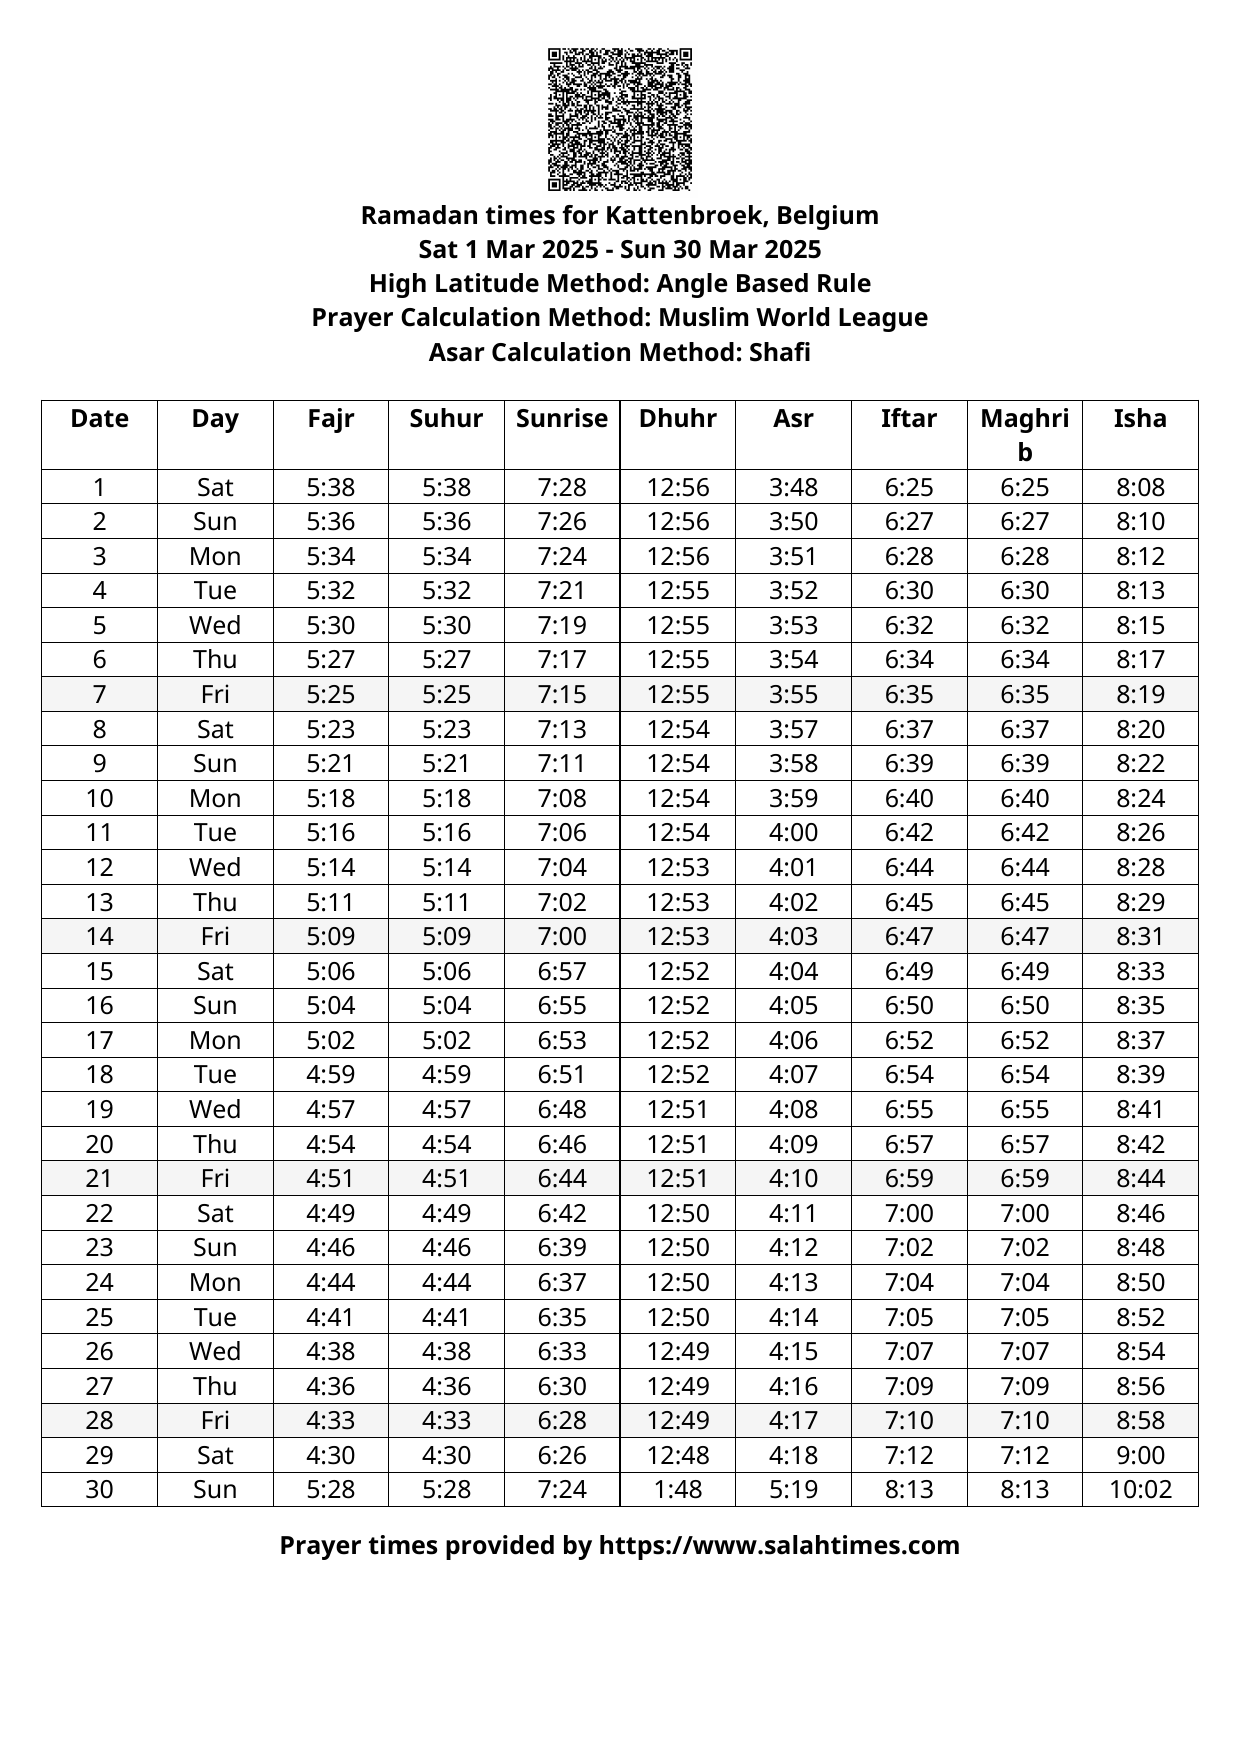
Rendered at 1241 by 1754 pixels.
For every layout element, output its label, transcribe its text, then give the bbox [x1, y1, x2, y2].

table_cell 4:54 [274, 1127, 388, 1160]
text Prayer times provided by https://www.salahtimes.com [42, 1528, 1198, 1562]
table_cell 12:51 [621, 1092, 735, 1126]
table_cell Thu [158, 643, 273, 676]
table_cell 6:47 [968, 919, 1082, 953]
table_cell Wed [158, 608, 273, 642]
table_cell 5 [42, 608, 157, 642]
table_cell 6:57 [968, 1127, 1082, 1160]
table_cell 6:28 [852, 539, 967, 572]
table_cell 12:49 [621, 1334, 735, 1368]
table_cell 5:18 [389, 781, 504, 814]
table_cell 5:34 [274, 539, 388, 572]
table_cell 6:28 [968, 539, 1082, 572]
table_cell 6:49 [852, 954, 967, 987]
table_cell 24 [42, 1265, 157, 1299]
text Asar Calculation Method: Shafi [42, 334, 1198, 368]
table_cell 8:26 [1083, 816, 1198, 849]
table_cell 6:32 [852, 608, 967, 642]
table_cell 7:24 [505, 1473, 619, 1506]
table_cell 5:06 [274, 954, 388, 987]
table_cell Fri [158, 1404, 273, 1437]
table_cell 5:38 [389, 470, 504, 503]
table_header Isha [1083, 401, 1198, 469]
table_cell 12:50 [621, 1196, 735, 1229]
table_cell 7 [42, 677, 157, 711]
table_cell 6:59 [968, 1161, 1082, 1195]
table_cell 12:54 [621, 816, 735, 849]
table_cell 12:50 [621, 1265, 735, 1299]
table_cell 6:27 [852, 504, 967, 538]
table_cell 12:54 [621, 781, 735, 814]
table_cell Sun [158, 504, 273, 538]
table_cell 21 [42, 1161, 157, 1195]
table_cell 4:14 [736, 1300, 851, 1333]
table_cell 8:37 [1083, 1023, 1198, 1057]
table_cell 16 [42, 989, 157, 1022]
table_cell 6:52 [968, 1023, 1082, 1057]
table_cell 6:47 [852, 919, 967, 953]
table_cell Sat [158, 1438, 273, 1472]
table_cell 6:48 [505, 1092, 619, 1126]
table_cell 4:02 [736, 885, 851, 918]
table_cell 6:35 [852, 677, 967, 711]
table_cell 8:08 [1083, 470, 1198, 503]
table_cell 4:33 [274, 1404, 388, 1437]
table_cell 6 [42, 643, 157, 676]
text Prayer Calculation Method: Muslim World League [42, 300, 1198, 334]
table_cell 8:54 [1083, 1334, 1198, 1368]
table_cell 4:07 [736, 1058, 851, 1091]
table_cell 6:39 [852, 746, 967, 780]
table_cell Wed [158, 850, 273, 884]
table_cell 7:02 [968, 1231, 1082, 1264]
table_cell Tue [158, 1058, 273, 1091]
table_cell 8:19 [1083, 677, 1198, 711]
table_cell 6:37 [852, 712, 967, 745]
table_cell 5:28 [274, 1473, 388, 1506]
table_cell 2 [42, 504, 157, 538]
table_cell 7:08 [505, 781, 619, 814]
table_cell 4:04 [736, 954, 851, 987]
table_cell 15 [42, 954, 157, 987]
table_cell 12:48 [621, 1438, 735, 1472]
table_cell 6:55 [505, 989, 619, 1022]
table_cell 5:04 [389, 989, 504, 1022]
table_cell 4 [42, 574, 157, 607]
table_cell 4:36 [389, 1369, 504, 1402]
table_cell 4:30 [389, 1438, 504, 1472]
table_cell 17 [42, 1023, 157, 1057]
table_cell 4:44 [389, 1265, 504, 1299]
table_cell 8:29 [1083, 885, 1198, 918]
table_cell 4:06 [736, 1023, 851, 1057]
table_cell 4:17 [736, 1404, 851, 1437]
table_cell 6:44 [968, 850, 1082, 884]
table_cell 18 [42, 1058, 157, 1091]
table_cell 12:54 [621, 712, 735, 745]
table_cell 8:17 [1083, 643, 1198, 676]
table_cell 8:58 [1083, 1404, 1198, 1437]
table_cell 5:16 [389, 816, 504, 849]
table_cell 10 [42, 781, 157, 814]
table_cell 12:50 [621, 1300, 735, 1333]
table_cell Sun [158, 1231, 273, 1264]
table_cell 5:19 [736, 1473, 851, 1506]
table_cell 6:34 [852, 643, 967, 676]
table_cell 7:10 [852, 1404, 967, 1437]
table_cell Mon [158, 781, 273, 814]
table_cell 6:40 [968, 781, 1082, 814]
table_cell 3 [42, 539, 157, 572]
table_cell 5:25 [389, 677, 504, 711]
table_cell 8:12 [1083, 539, 1198, 572]
table_cell 6:50 [852, 989, 967, 1022]
table_cell 8:56 [1083, 1369, 1198, 1402]
table_cell 11 [42, 816, 157, 849]
table_cell 5:11 [274, 885, 388, 918]
table_cell 6:28 [505, 1404, 619, 1437]
table_cell 12:55 [621, 643, 735, 676]
table_cell 12:49 [621, 1404, 735, 1437]
table_cell 4:18 [736, 1438, 851, 1472]
table_cell 4:11 [736, 1196, 851, 1229]
table_cell 12:55 [621, 574, 735, 607]
table_cell 6:30 [505, 1369, 619, 1402]
table_cell 6:50 [968, 989, 1082, 1022]
table_cell Tue [158, 816, 273, 849]
table_cell 3:50 [736, 504, 851, 538]
table_cell Fri [158, 1161, 273, 1195]
table_cell 6:30 [852, 574, 967, 607]
table_cell 6:26 [505, 1438, 619, 1472]
table_cell 12 [42, 850, 157, 884]
table_cell 8:41 [1083, 1092, 1198, 1126]
table_cell 4:46 [274, 1231, 388, 1264]
table_cell 3:51 [736, 539, 851, 572]
table_cell Wed [158, 1092, 273, 1126]
table_cell 6:42 [505, 1196, 619, 1229]
table_cell 12:52 [621, 989, 735, 1022]
table_cell 8:50 [1083, 1265, 1198, 1299]
table_cell Mon [158, 1023, 273, 1057]
table_cell 4:16 [736, 1369, 851, 1402]
table_cell 5:04 [274, 989, 388, 1022]
table_cell 3:54 [736, 643, 851, 676]
table_cell Sun [158, 746, 273, 780]
table_cell Sun [158, 989, 273, 1022]
table_cell 4:33 [389, 1404, 504, 1437]
table_cell 4:46 [389, 1231, 504, 1264]
table_cell 4:00 [736, 816, 851, 849]
table_cell 4:51 [274, 1161, 388, 1195]
table_cell 29 [42, 1438, 157, 1472]
table_cell 9:00 [1083, 1438, 1198, 1472]
table_cell 6:44 [505, 1161, 619, 1195]
table_cell 8:48 [1083, 1231, 1198, 1264]
table_cell 12:53 [621, 919, 735, 953]
table_cell 7:10 [968, 1404, 1082, 1437]
table_cell 5:02 [389, 1023, 504, 1057]
table_cell 4:12 [736, 1231, 851, 1264]
table_header Suhur [389, 401, 504, 469]
table_cell 6:37 [505, 1265, 619, 1299]
table_cell 12:56 [621, 470, 735, 503]
table_cell Mon [158, 1265, 273, 1299]
table_cell 12:53 [621, 885, 735, 918]
table_cell 4:59 [389, 1058, 504, 1091]
table_cell 8:39 [1083, 1058, 1198, 1091]
table_cell Sat [158, 1196, 273, 1229]
table_cell 12:56 [621, 504, 735, 538]
table_cell 5:14 [389, 850, 504, 884]
table_cell 7:07 [968, 1334, 1082, 1368]
table_cell 7:13 [505, 712, 619, 745]
table_cell 6:57 [852, 1127, 967, 1160]
table_cell 7:12 [852, 1438, 967, 1472]
table_cell 6:46 [505, 1127, 619, 1160]
table_cell Thu [158, 1127, 273, 1160]
table_cell 5:27 [389, 643, 504, 676]
table_cell 4:01 [736, 850, 851, 884]
table_cell 12:55 [621, 608, 735, 642]
table_cell 7:02 [852, 1231, 967, 1264]
table_cell 7:28 [505, 470, 619, 503]
table_cell 6:44 [852, 850, 967, 884]
table_cell 4:10 [736, 1161, 851, 1195]
table_cell 7:04 [852, 1265, 967, 1299]
table_cell 6:45 [968, 885, 1082, 918]
table_cell 4:15 [736, 1334, 851, 1368]
table_cell 8:15 [1083, 608, 1198, 642]
table_cell 9 [42, 746, 157, 780]
table_cell 3:59 [736, 781, 851, 814]
table_cell 6:37 [968, 712, 1082, 745]
table_cell 6:54 [852, 1058, 967, 1091]
table_header Iftar [852, 401, 967, 469]
table_cell 5:36 [274, 504, 388, 538]
table_cell 6:49 [968, 954, 1082, 987]
table_cell 12:50 [621, 1231, 735, 1264]
table_cell 1 [42, 470, 157, 503]
table_cell 7:11 [505, 746, 619, 780]
table_cell 8:28 [1083, 850, 1198, 884]
table_cell 6:42 [852, 816, 967, 849]
table_header Fajr [274, 401, 388, 469]
table_cell 3:53 [736, 608, 851, 642]
picture [542, 41, 699, 198]
table_cell Sun [158, 1473, 273, 1506]
table_cell 12:56 [621, 539, 735, 572]
table_cell 4:49 [389, 1196, 504, 1229]
table_cell 6:42 [968, 816, 1082, 849]
table_cell 3:58 [736, 746, 851, 780]
table_cell 7:21 [505, 574, 619, 607]
table_cell 6:59 [852, 1161, 967, 1195]
table_cell 7:00 [968, 1196, 1082, 1229]
table_cell 8:20 [1083, 712, 1198, 745]
table_cell 3:48 [736, 470, 851, 503]
table_cell 4:57 [274, 1092, 388, 1126]
table_cell 27 [42, 1369, 157, 1402]
table_cell 12:52 [621, 1023, 735, 1057]
table_cell 6:39 [968, 746, 1082, 780]
table_cell 6:25 [968, 470, 1082, 503]
table_cell 6:33 [505, 1334, 619, 1368]
table_cell 6:55 [968, 1092, 1082, 1126]
table_cell 7:04 [505, 850, 619, 884]
table_cell 5:09 [274, 919, 388, 953]
table_cell Fri [158, 919, 273, 953]
table_header Maghrib [968, 401, 1082, 469]
table_cell 3:52 [736, 574, 851, 607]
table_cell Fri [158, 677, 273, 711]
table_cell 6:35 [968, 677, 1082, 711]
table_cell 8:31 [1083, 919, 1198, 953]
table_cell 7:00 [505, 919, 619, 953]
table_cell 5:21 [274, 746, 388, 780]
table_cell 7:06 [505, 816, 619, 849]
table_cell 30 [42, 1473, 157, 1506]
table_cell 7:02 [505, 885, 619, 918]
table_cell Tue [158, 1300, 273, 1333]
table_cell 5:30 [274, 608, 388, 642]
table_cell 13 [42, 885, 157, 918]
table_cell 5:02 [274, 1023, 388, 1057]
table_cell 7:19 [505, 608, 619, 642]
text High Latitude Method: Angle Based Rule [42, 266, 1198, 300]
table_cell 22 [42, 1196, 157, 1229]
table_cell Mon [158, 539, 273, 572]
table_cell 14 [42, 919, 157, 953]
table_cell Thu [158, 1369, 273, 1402]
table_cell 5:06 [389, 954, 504, 987]
table_cell 6:32 [968, 608, 1082, 642]
table_cell 7:12 [968, 1438, 1082, 1472]
table_cell 5:25 [274, 677, 388, 711]
table_cell 5:27 [274, 643, 388, 676]
table_cell 5:32 [389, 574, 504, 607]
table_cell 12:51 [621, 1127, 735, 1160]
table_cell 4:05 [736, 989, 851, 1022]
table_header Date [42, 401, 157, 469]
table_cell 5:16 [274, 816, 388, 849]
table_cell 5:38 [274, 470, 388, 503]
table_cell 12:53 [621, 850, 735, 884]
table_cell 6:51 [505, 1058, 619, 1091]
table_cell Sat [158, 954, 273, 987]
table_cell 6:55 [852, 1092, 967, 1126]
table_cell 5:32 [274, 574, 388, 607]
table_cell 6:34 [968, 643, 1082, 676]
table_cell 4:13 [736, 1265, 851, 1299]
table_cell 4:36 [274, 1369, 388, 1402]
table_cell 5:34 [389, 539, 504, 572]
table_cell 6:35 [505, 1300, 619, 1333]
table_cell 19 [42, 1092, 157, 1126]
table_cell 12:51 [621, 1161, 735, 1195]
table_cell 7:26 [505, 504, 619, 538]
table_cell 12:55 [621, 677, 735, 711]
table_cell 25 [42, 1300, 157, 1333]
table_header Day [158, 401, 273, 469]
table_cell 4:09 [736, 1127, 851, 1160]
table_cell 5:18 [274, 781, 388, 814]
table_cell 8:42 [1083, 1127, 1198, 1160]
table_cell 3:57 [736, 712, 851, 745]
table_cell 5:09 [389, 919, 504, 953]
table_cell 5:14 [274, 850, 388, 884]
table_cell 7:07 [852, 1334, 967, 1368]
table_cell 7:04 [968, 1265, 1082, 1299]
table_cell 4:38 [389, 1334, 504, 1368]
table_header Sunrise [505, 401, 619, 469]
table_cell 8:44 [1083, 1161, 1198, 1195]
table_cell Tue [158, 574, 273, 607]
table_cell Thu [158, 885, 273, 918]
table_cell 7:05 [968, 1300, 1082, 1333]
table_cell 5:30 [389, 608, 504, 642]
table_cell 7:09 [968, 1369, 1082, 1402]
table_cell 12:54 [621, 746, 735, 780]
table_cell 8:22 [1083, 746, 1198, 780]
table_cell 6:57 [505, 954, 619, 987]
table_cell 6:54 [968, 1058, 1082, 1091]
table_cell 7:00 [852, 1196, 967, 1229]
table_cell 6:27 [968, 504, 1082, 538]
table_cell 5:21 [389, 746, 504, 780]
table_cell 6:30 [968, 574, 1082, 607]
table_cell 8:13 [852, 1473, 967, 1506]
text Ramadan times for Kattenbroek, Belgium [42, 198, 1198, 232]
table_cell 8:33 [1083, 954, 1198, 987]
table_cell 8:46 [1083, 1196, 1198, 1229]
table_cell Wed [158, 1334, 273, 1368]
table_cell 4:41 [274, 1300, 388, 1333]
table_cell 4:44 [274, 1265, 388, 1299]
table_cell 8:10 [1083, 504, 1198, 538]
table_cell 5:23 [274, 712, 388, 745]
table_cell 12:49 [621, 1369, 735, 1402]
table_cell 12:52 [621, 954, 735, 987]
table_cell 4:51 [389, 1161, 504, 1195]
table_cell 5:11 [389, 885, 504, 918]
table_cell 4:38 [274, 1334, 388, 1368]
table_cell 1:48 [621, 1473, 735, 1506]
table_cell 8:24 [1083, 781, 1198, 814]
table_cell Sat [158, 712, 273, 745]
table_cell 5:28 [389, 1473, 504, 1506]
table_cell 4:03 [736, 919, 851, 953]
table_cell 26 [42, 1334, 157, 1368]
table_cell 7:24 [505, 539, 619, 572]
table_cell 8 [42, 712, 157, 745]
table_cell 6:53 [505, 1023, 619, 1057]
table_cell 4:41 [389, 1300, 504, 1333]
table_cell Sat [158, 470, 273, 503]
table_cell 8:13 [968, 1473, 1082, 1506]
table_header Dhuhr [621, 401, 735, 469]
table_cell 6:25 [852, 470, 967, 503]
table_cell 23 [42, 1231, 157, 1264]
table_cell 4:57 [389, 1092, 504, 1126]
table_cell 7:17 [505, 643, 619, 676]
table_cell 4:08 [736, 1092, 851, 1126]
table_cell 7:15 [505, 677, 619, 711]
table_cell 5:36 [389, 504, 504, 538]
table_cell 8:52 [1083, 1300, 1198, 1333]
table_cell 6:52 [852, 1023, 967, 1057]
table_cell 8:13 [1083, 574, 1198, 607]
table_cell 12:52 [621, 1058, 735, 1091]
table_cell 4:59 [274, 1058, 388, 1091]
table_cell 28 [42, 1404, 157, 1437]
table_cell 4:30 [274, 1438, 388, 1472]
text Sat 1 Mar 2025 - Sun 30 Mar 2025 [42, 232, 1198, 266]
table_cell 3:55 [736, 677, 851, 711]
table_cell 20 [42, 1127, 157, 1160]
table_cell 6:40 [852, 781, 967, 814]
table_cell 7:05 [852, 1300, 967, 1333]
table_cell 4:54 [389, 1127, 504, 1160]
table_cell 7:09 [852, 1369, 967, 1402]
table_cell 5:23 [389, 712, 504, 745]
table_header Asr [736, 401, 851, 469]
table_cell 6:45 [852, 885, 967, 918]
table_cell 6:39 [505, 1231, 619, 1264]
table_cell 4:49 [274, 1196, 388, 1229]
table_cell 8:35 [1083, 989, 1198, 1022]
table_cell 10:02 [1083, 1473, 1198, 1506]
